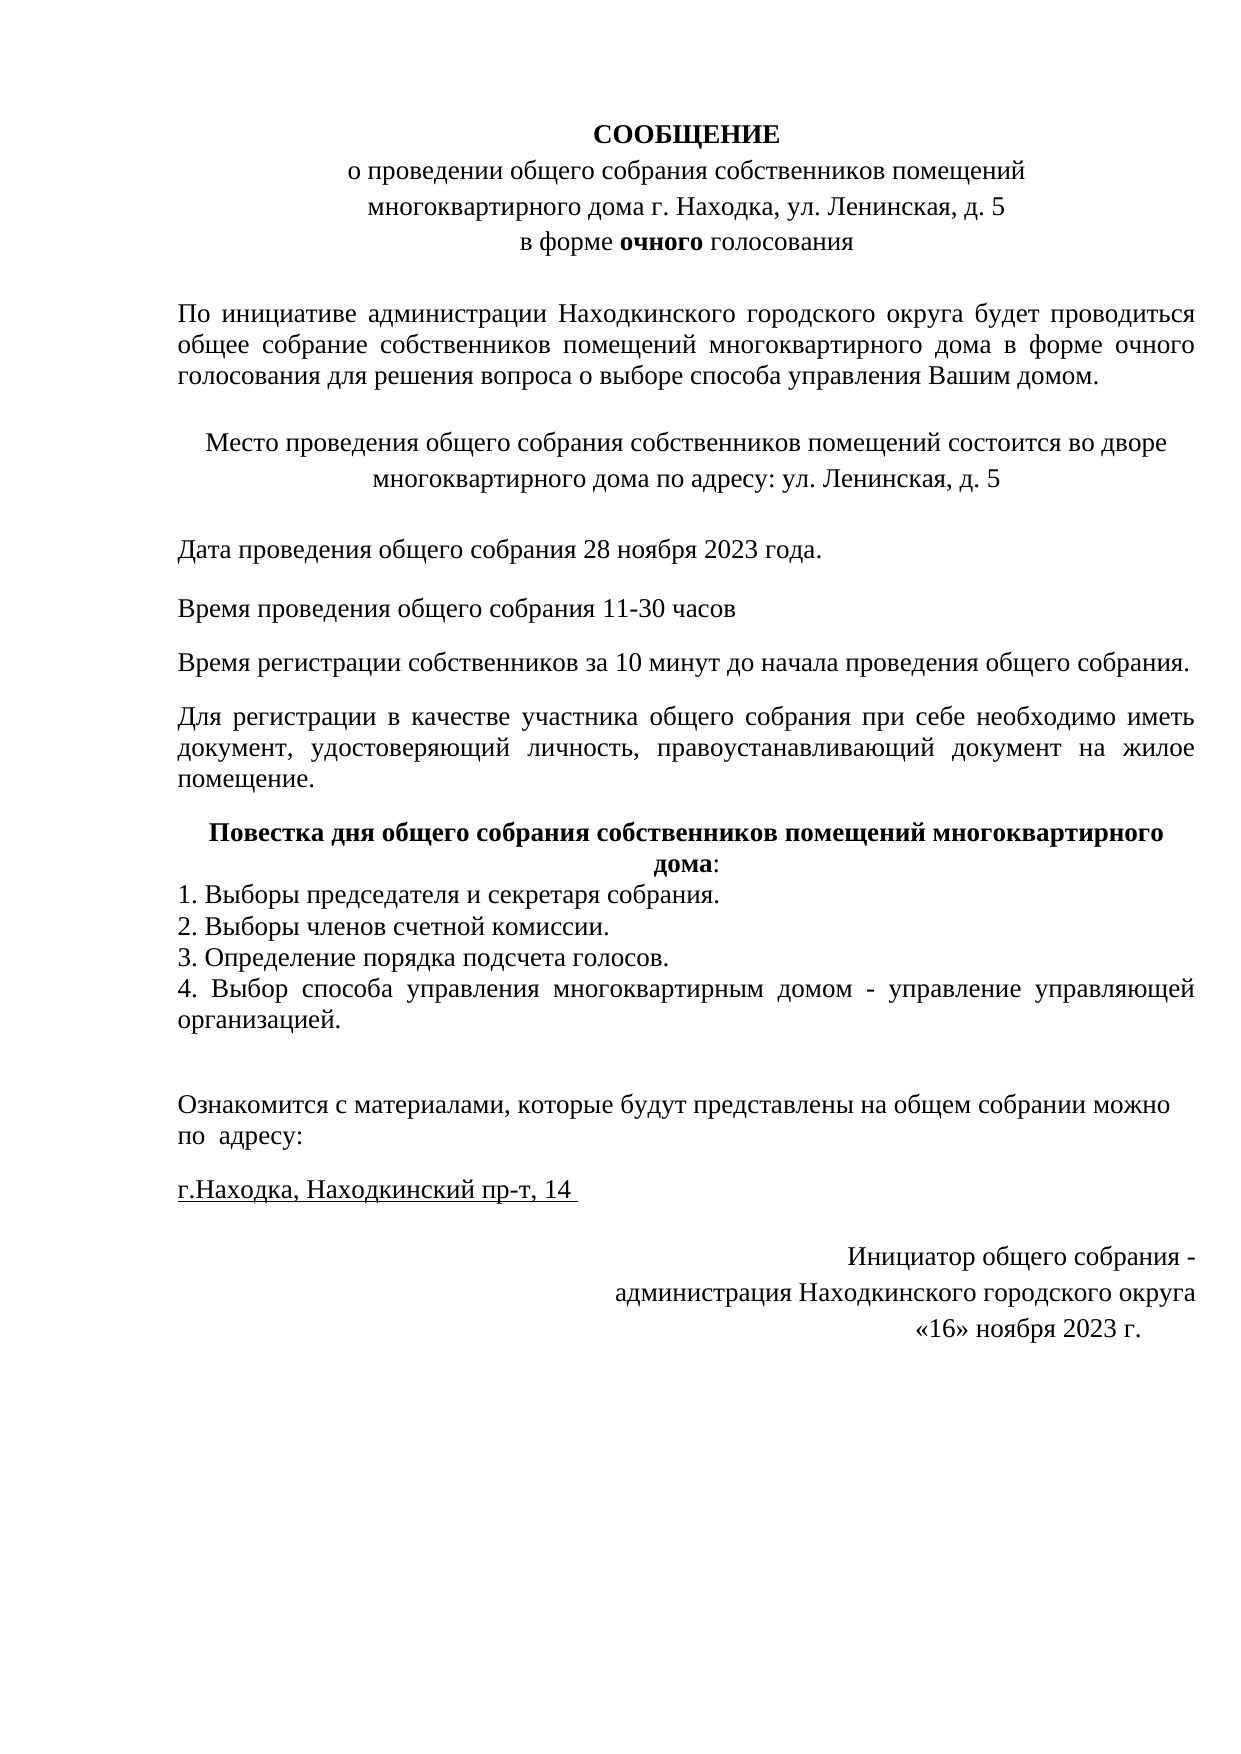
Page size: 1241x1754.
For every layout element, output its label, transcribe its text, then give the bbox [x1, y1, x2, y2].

text Повестка дня общего собрания собственников помещений многоквартирного дома: [177, 816, 1196, 878]
text 1. Выборы председателя и секретаря собрания. [177, 878, 1196, 910]
text Время проведения общего собрания 11-30 часов [177, 592, 1196, 623]
text Для регистрации в качестве участника общего собрания при себе необходимо иметь документ, удостоверяющий личность, правоустанавливающий документ на жилое помещение. [177, 700, 1196, 793]
text 4. Выбор способа управления многоквартирным домом - управление управляющей организацией. [177, 972, 1196, 1034]
text в форме очного голосования [177, 225, 1196, 256]
text г.Находка, Находкинский пр-т, 14 [177, 1173, 1196, 1205]
text 3. Определение порядка подсчета голосов. [177, 941, 1196, 972]
text администрация Находкинского городского округа [177, 1276, 1196, 1307]
text Инициатор общего собрания - [177, 1240, 1196, 1272]
text По инициативе администрации Находкинского городского округа будет проводиться общее собрание собственников помещений многоквартирного дома в форме очного голосования для решения вопроса о выборе способа управления Вашим домом. [177, 297, 1196, 390]
text Ознакомится с материалами, которые будут представлены на общем собрании можно по адресу: [177, 1088, 1196, 1151]
text Место проведения общего собрания собственников помещений состоится во дворе многоквартирного дома по адресу: ул. Ленинская, д. 5 [177, 426, 1196, 493]
text многоквартирного дома г. Находка, ул. Ленинская, д. 5 [177, 189, 1196, 221]
text СООБЩЕНИЕ [177, 118, 1196, 149]
text Время регистрации собственников за 10 минут до начала проведения общего собрания. [177, 646, 1196, 677]
text «16» ноября 2023 г. [915, 1312, 1196, 1343]
text 2. Выборы членов счетной комиссии. [177, 910, 1196, 941]
text о проведении общего собрания собственников помещений [177, 154, 1196, 185]
text Дата проведения общего собрания 28 ноября 2023 года. [177, 533, 1196, 564]
